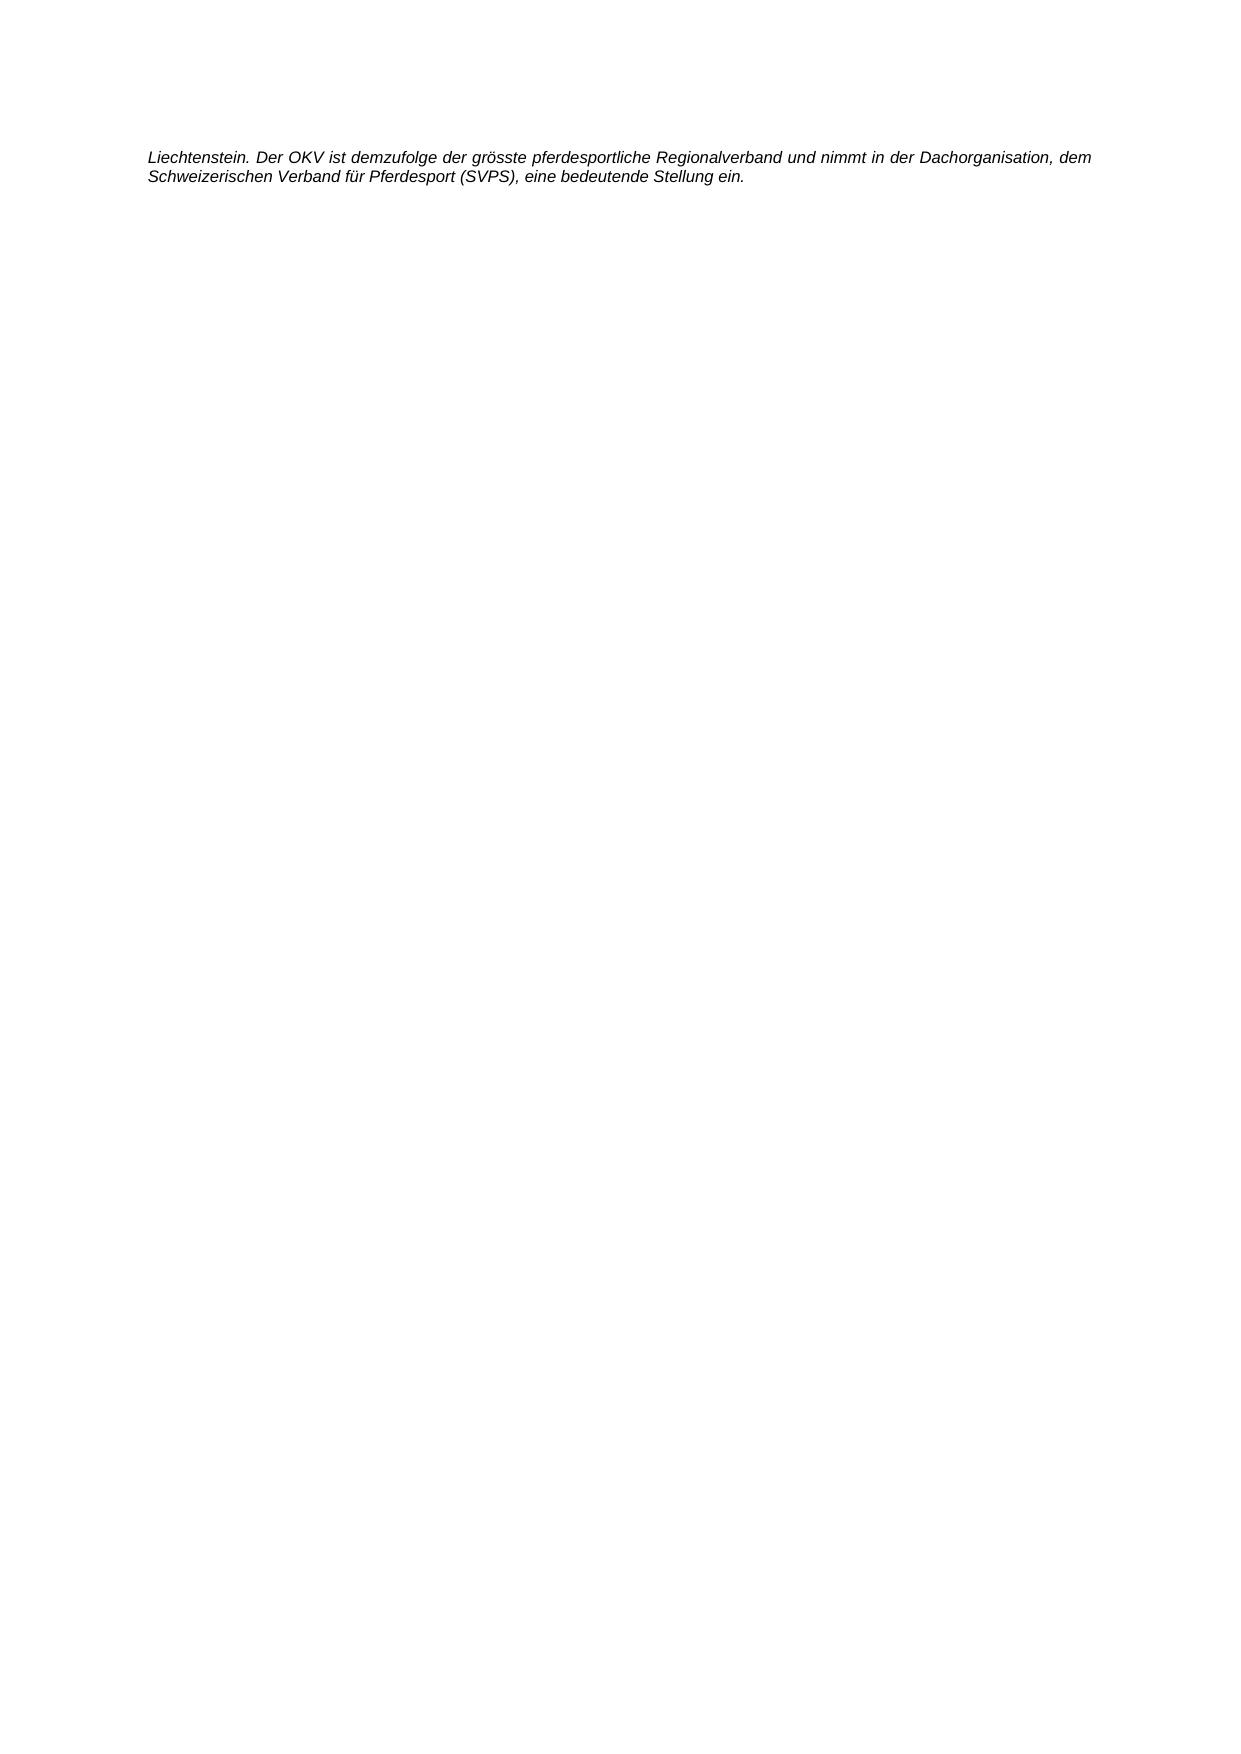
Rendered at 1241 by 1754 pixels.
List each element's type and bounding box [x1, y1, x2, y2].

text [148, 148, 1093, 186]
